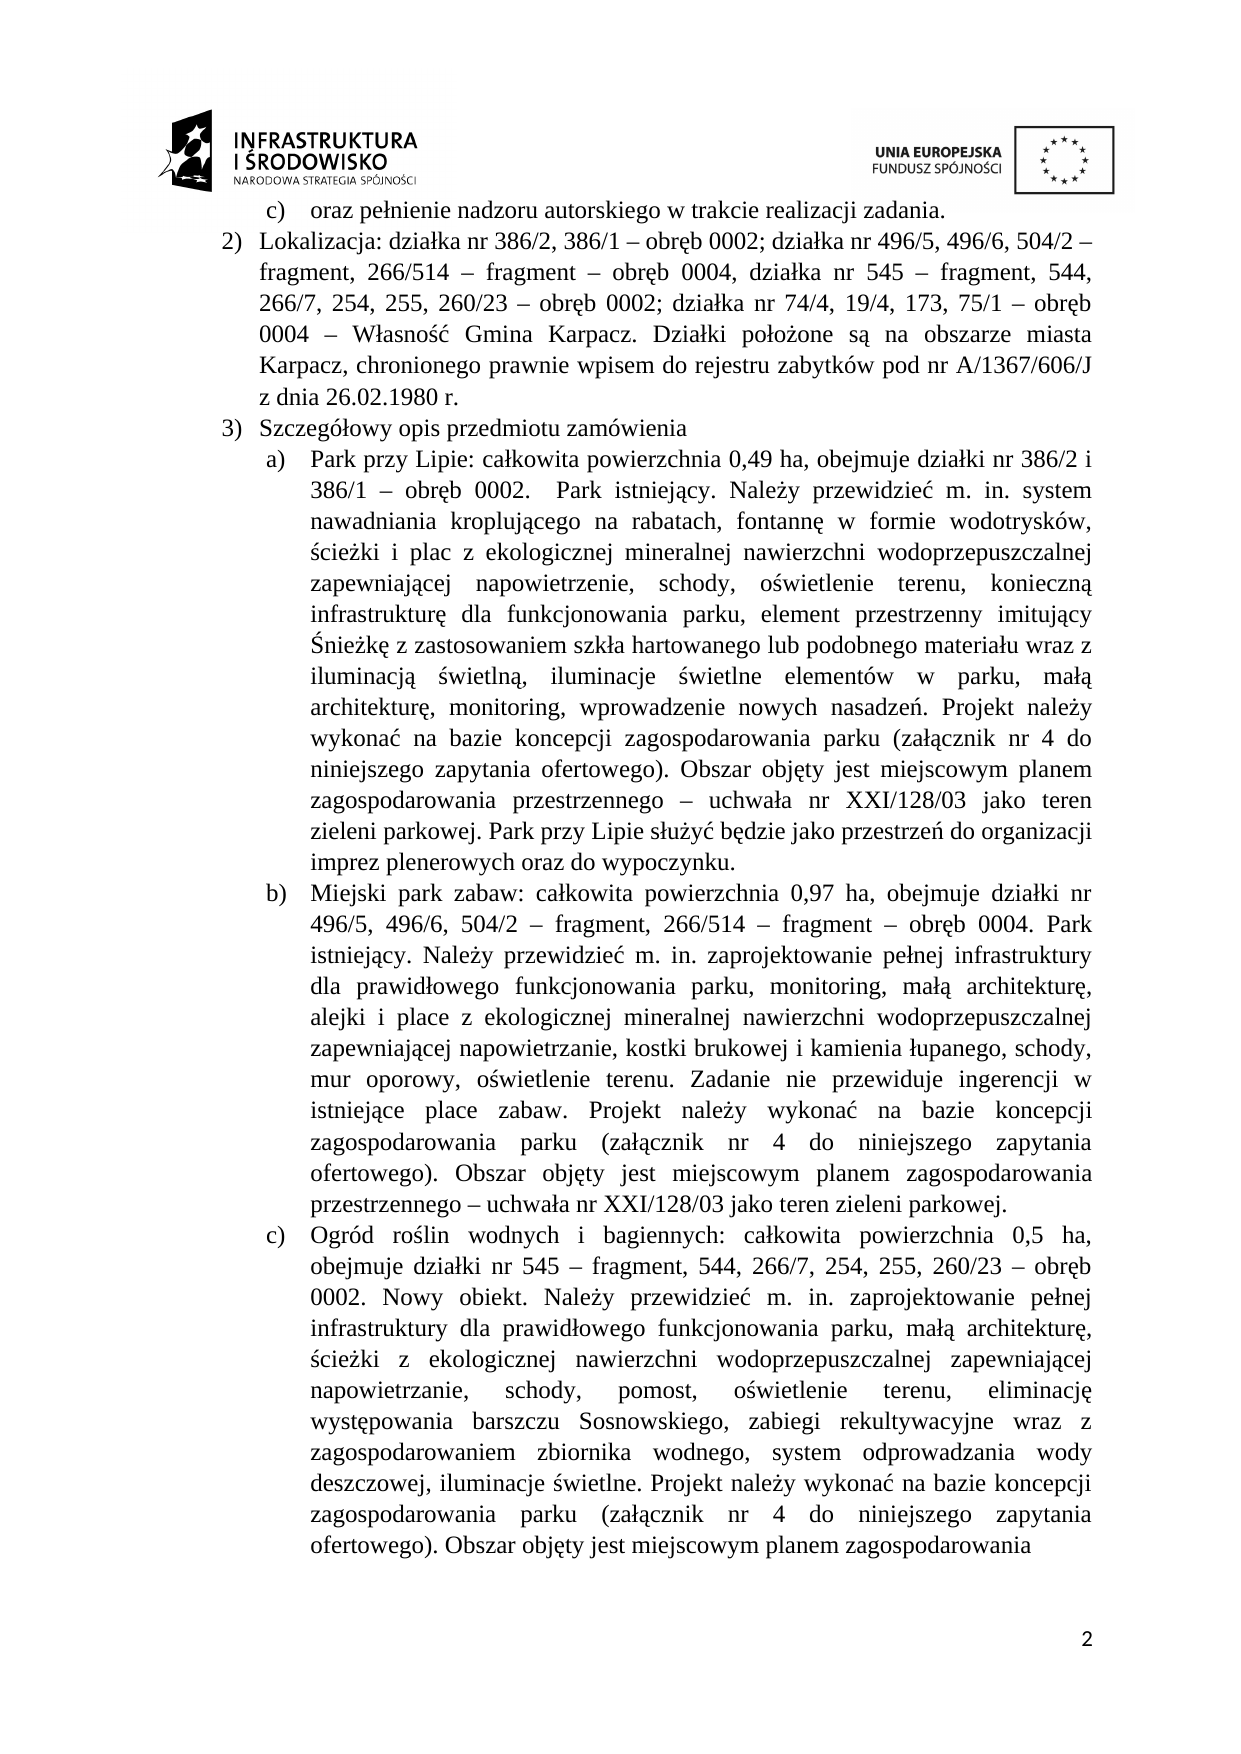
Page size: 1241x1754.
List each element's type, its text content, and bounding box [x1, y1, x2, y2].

list Ogród roślin wodnych i bagiennych: całkowita powierzchnia 0,5 ha, obejmuje działki nr 545 – fragment, 544, 266/7, 254, 255, 260/23 – obręb 0002. Nowy obiekt. Należy przewidzieć m. in. zaprojektowanie pełnej infrastruktury dla prawidłowego funkcjonowania parku, małą architekturę, ścieżki z ekologicznej nawierzchni wodoprzepuszczalnej zapewniającej napowietrzanie, schody, pomost, oświetlenie terenu, eliminację występowania barszczu Sosnowskiego, zabiegi rekultywacyjne wraz z zagospodarowaniem zbiornika wodnego, system odprowadzania wody deszczowej, iluminacje świetlne. Projekt należy wykonać na bazie koncepcji zagospodarowania parku (załącznik nr 4 do niniejszego zapytania ofertowego). Obszar objęty jest miejscowym planem zagospodarowania [266, 1220, 1093, 1559]
picture [121, 68, 458, 233]
picture [850, 108, 1136, 213]
list oraz pełnienie nadzoru autorskiego w trakcie realizacji zadania. [266, 195, 1093, 224]
list Lokalizacja: działka nr 386/2, 386/1 – obręb 0002; działka nr 496/5, 496/6, 504/2 – fragment, 266/514 – fragment – obręb 0004, działka nr 545 – fragment, 544, 266/7, 254, 255, 260/23 – obręb 0002; działka nr 74/4, 19/4, 173, 75/1 – obręb 0004 – Własność Gmina Karpacz. Działki położone są na obszarze miasta Karpacz, chronionego prawnie wpisem do rejestru zabytków pod nr A/1367/606/J z dnia 26.02.1980 r. [221, 226, 1093, 410]
list Park przy Lipie: całkowita powierzchnia 0,49 ha, obejmuje działki nr 386/2 i 386/1 – obręb 0002. Park istniejący. Należy przewidzieć m. in. system nawadniania kroplującego na rabatach, fontannę w formie wodotrysków, ścieżki i plac z ekologicznej mineralnej nawierzchni wodoprzepuszczalnej zapewniającej napowietrzenie, schody, oświetlenie terenu, konieczną infrastrukturę dla funkcjonowania parku, element przestrzenny imitujący Śnieżkę z zastosowaniem szkła hartowanego lub podobnego materiału wraz z iluminacją świetlną, iluminacje świetlne elementów w parku, małą architekturę, monitoring, wprowadzenie nowych nasadzeń. Projekt należy wykonać na bazie koncepcji zagospodarowania parku (załącznik nr 4 do niniejszego zapytania ofertowego). Obszar objęty jest miejscowym planem zagospodarowania przestrzennego – uchwała nr XXI/128/03 jako teren zieleni parkowej. Park przy Lipie służyć będzie jako przestrzeń do organizacji imprez plenerowych oraz do wypoczynku. [266, 444, 1093, 876]
list Miejski park zabaw: całkowita powierzchnia 0,97 ha, obejmuje działki nr 496/5, 496/6, 504/2 – fragment, 266/514 – fragment – obręb 0004. Park istniejący. Należy przewidzieć m. in. zaprojektowanie pełnej infrastruktury dla prawidłowego funkcjonowania parku, monitoring, małą architekturę, alejki i place z ekologicznej mineralnej nawierzchni wodoprzepuszczalnej zapewniającej napowietrzanie, kostki brukowej i kamienia łupanego, schody, mur oporowy, oświetlenie terenu. Zadanie nie przewiduje ingerencji w istniejące place zabaw. Projekt należy wykonać na bazie koncepcji zagospodarowania parku (załącznik nr 4 do niniejszego zapytania ofertowego). Obszar objęty jest miejscowym planem zagospodarowania przestrzennego – uchwała nr XXI/128/03 jako teren zieleni parkowej. [266, 878, 1093, 1217]
list Szczegółowy opis przedmiotu zamówienia [221, 413, 1093, 441]
